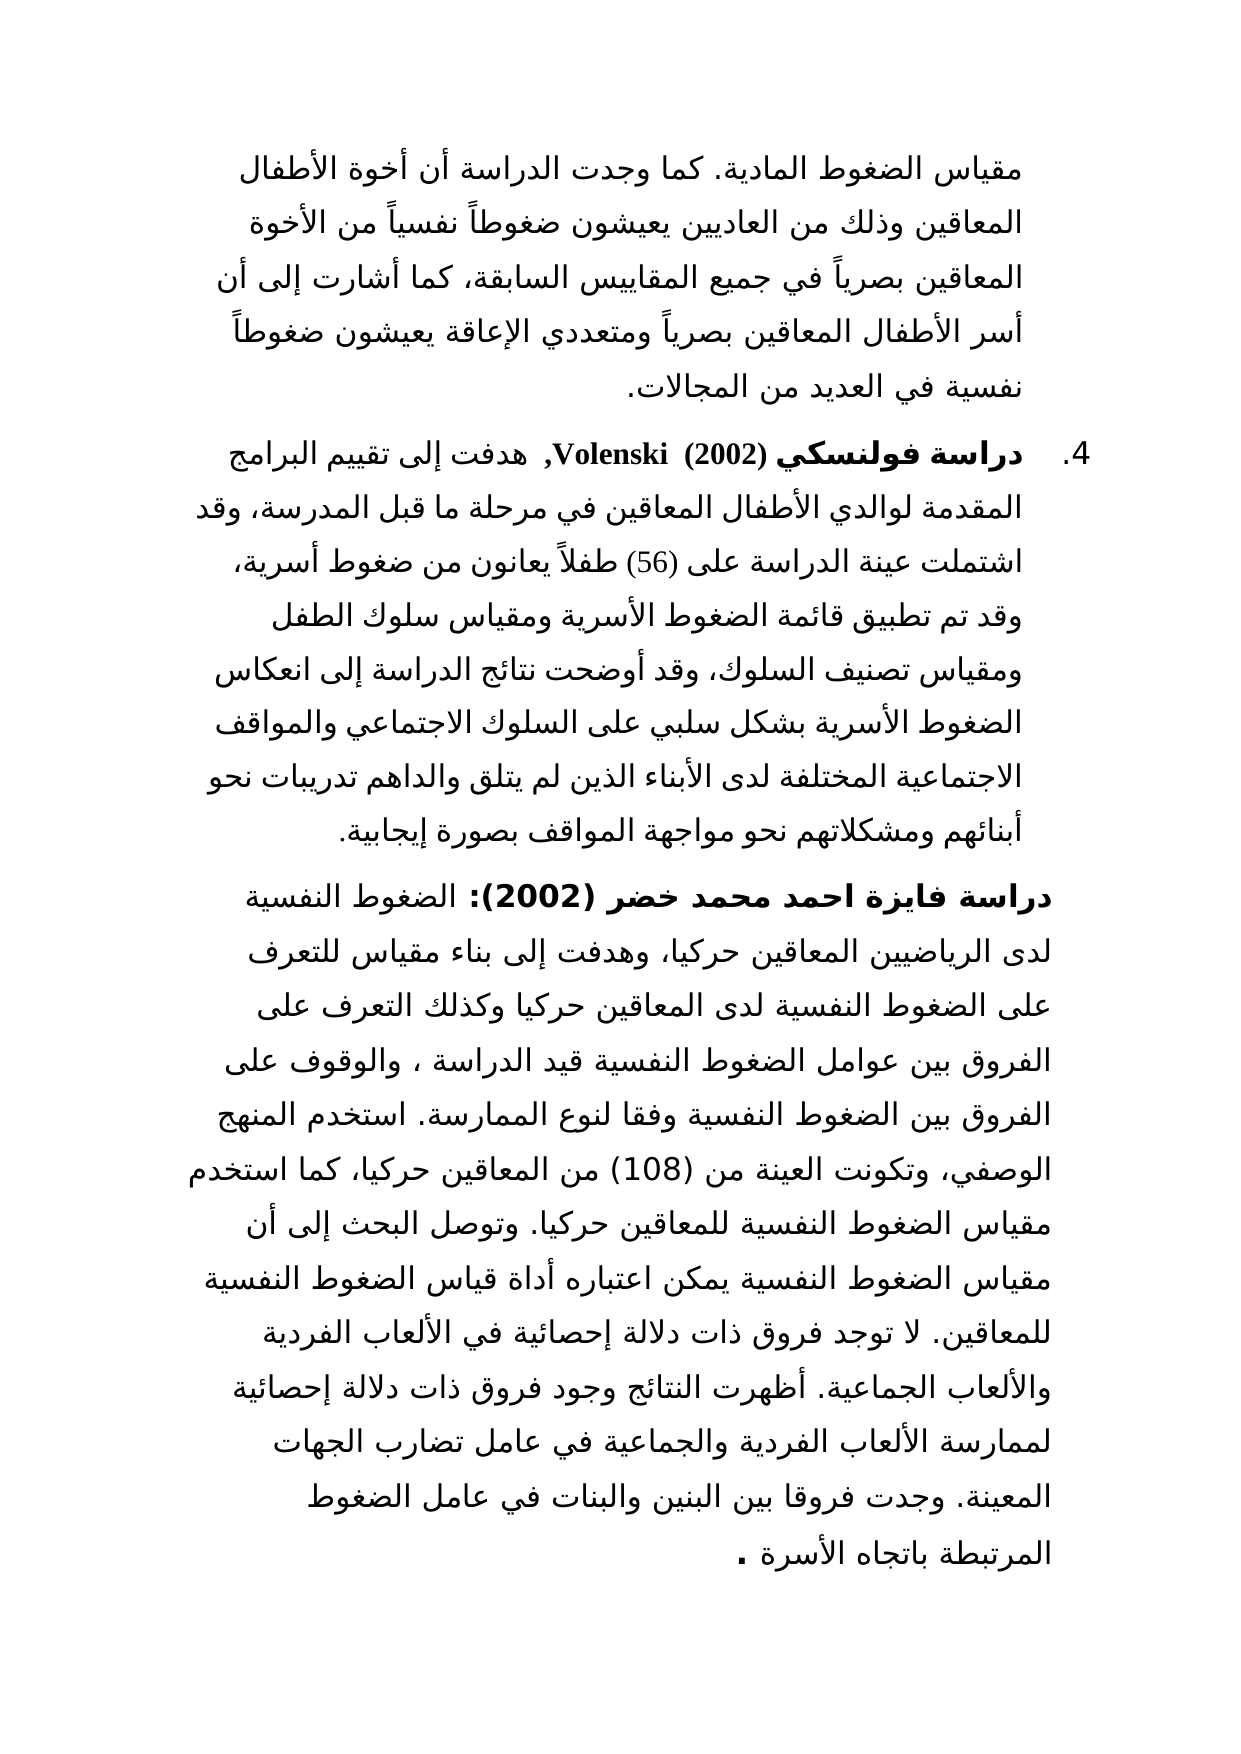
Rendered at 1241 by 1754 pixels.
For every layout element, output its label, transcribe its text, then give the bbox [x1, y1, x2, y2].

text دراسة فايزة احمد محمد خضر (2002): الضغوط النفسية لدى الرياضيين المعاقين حركيا، وهدفت إلى بناء مقياس للتعرف على الضغوط النفسية لدى المعاقين حركيا وكذلك التعرف على الفروق بين عوامل الضغوط النفسية قيد الدراسة ، والوقوف على الفروق بين الضغوط النفسية وفقا لنوع الممارسة. استخدم المنهج الوصفي، وتكونت العينة من (108) من المعاقين حركيا، كما استخدم مقياس الضغوط النفسية للمعاقين حركيا. وتوصل البحث إلى أن مقياس الضغوط النفسية يمكن اعتباره أداة قياس الضغوط النفسية للمعاقين. لا توجد فروق ذات دلالة إحصائية في الألعاب الفردية والألعاب الجماعية. أظهرت النتائج وجود فروق ذات دلالة إحصائية لممارسة الألعاب الفردية والجماعية في عامل تضارب الجهات المعينة. وجدت فروقا بين البنين والبنات في عامل الضغوط المرتبطة باتجاه الأسرة . [187, 879, 1053, 1573]
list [187, 150, 1061, 404]
list دراسة فولنسكي (2002) Volenski, هدفت إلى تقييم البرامج المقدمة لوالدي الأطفال المعاقين في مرحلة ما قبل المدرسة، وقد اشتملت عينة الدراسة على (56) طفلاً يعانون من ضغوط أسرية، وقد تم تطبيق قائمة الضغوط الأسرية ومقياس سلوك الطفل ومقياس تصنيف السلوك، وقد أوضحت نتائج الدراسة إلى انعكاس الضغوط الأسرية بشكل سلبي على السلوك الاجتماعي والمواقف الاجتماعية المختلفة لدى الأبناء الذين لم يتلق والداهم تدريبات نحو أبنائهم ومشكلاتهم نحو مواجهة المواقف بصورة إيجابية. [187, 435, 1061, 848]
